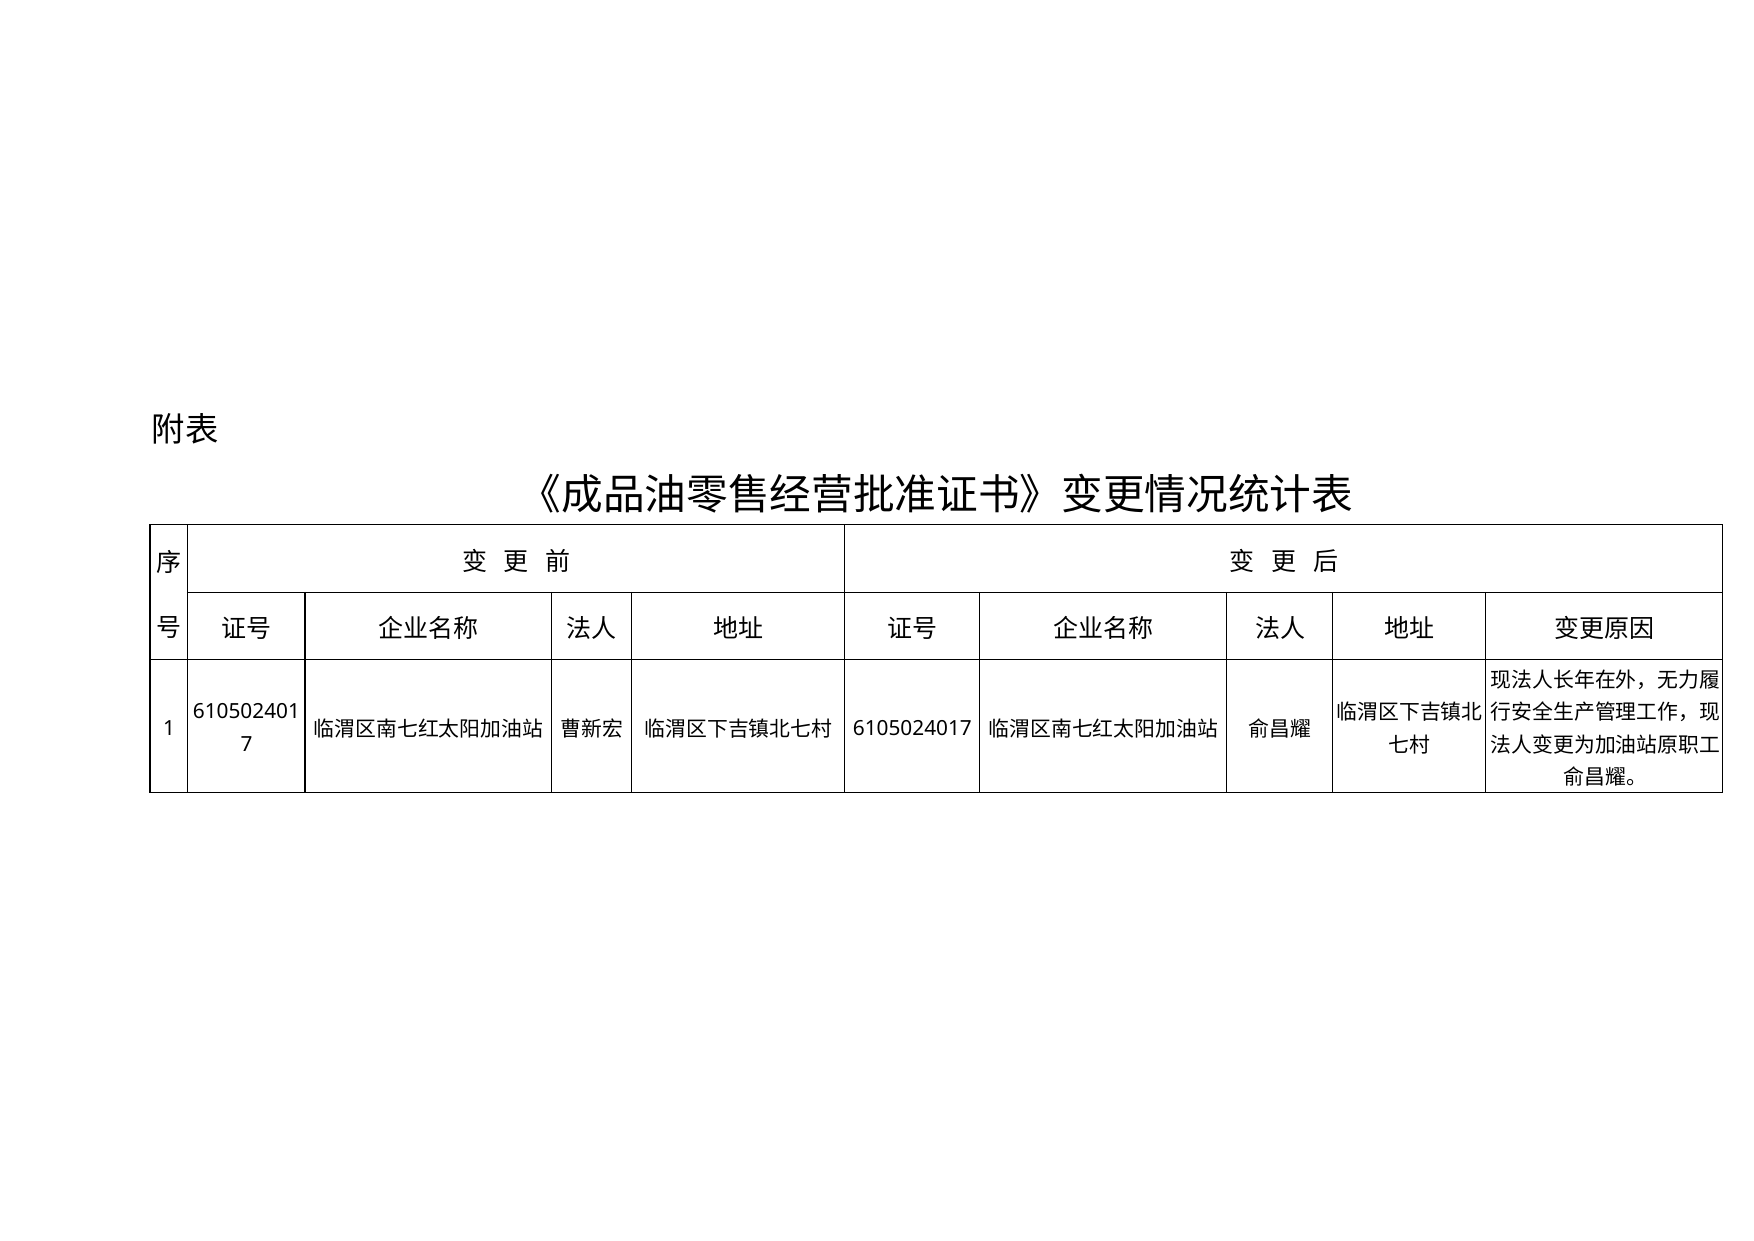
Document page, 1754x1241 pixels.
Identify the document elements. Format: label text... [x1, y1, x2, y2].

table_cell 临渭区南七红太阳加油站 [980, 660, 1226, 792]
table_cell 临渭区下吉镇北七村 [632, 660, 844, 792]
table_cell 临渭区下吉镇北七村 [1333, 660, 1485, 792]
table_cell 变 更 前 [188, 525, 844, 592]
table_cell 1 [151, 660, 187, 792]
table_cell 证号 [188, 593, 304, 659]
table_cell 变 更 后 [845, 525, 1722, 592]
table_header 附表 《成品油零售经营批准证书》变更情况统计表 [150, 198, 1722, 524]
table_cell 俞昌耀 [1227, 660, 1332, 792]
table_cell 企业名称 [980, 593, 1226, 659]
table_cell 变更原因 [1486, 593, 1722, 659]
table_cell 6105024017 [188, 660, 304, 792]
table_cell 临渭区南七红太阳加油站 [306, 660, 551, 792]
table_cell 法人 [1227, 593, 1332, 659]
table_cell 地址 [1333, 593, 1485, 659]
table_cell 序号 [151, 525, 187, 659]
table_cell 地址 [632, 593, 844, 659]
table_cell 曹新宏 [552, 660, 631, 792]
table_cell 证号 [845, 593, 979, 659]
table_cell 法人 [552, 593, 631, 659]
table_cell 企业名称 [306, 593, 551, 659]
table_cell 现法人长年在外，无力履行安全生产管理工作，现法人变更为加油站原职工俞昌耀。 [1486, 660, 1722, 792]
table_cell 6105024017 [845, 660, 979, 792]
